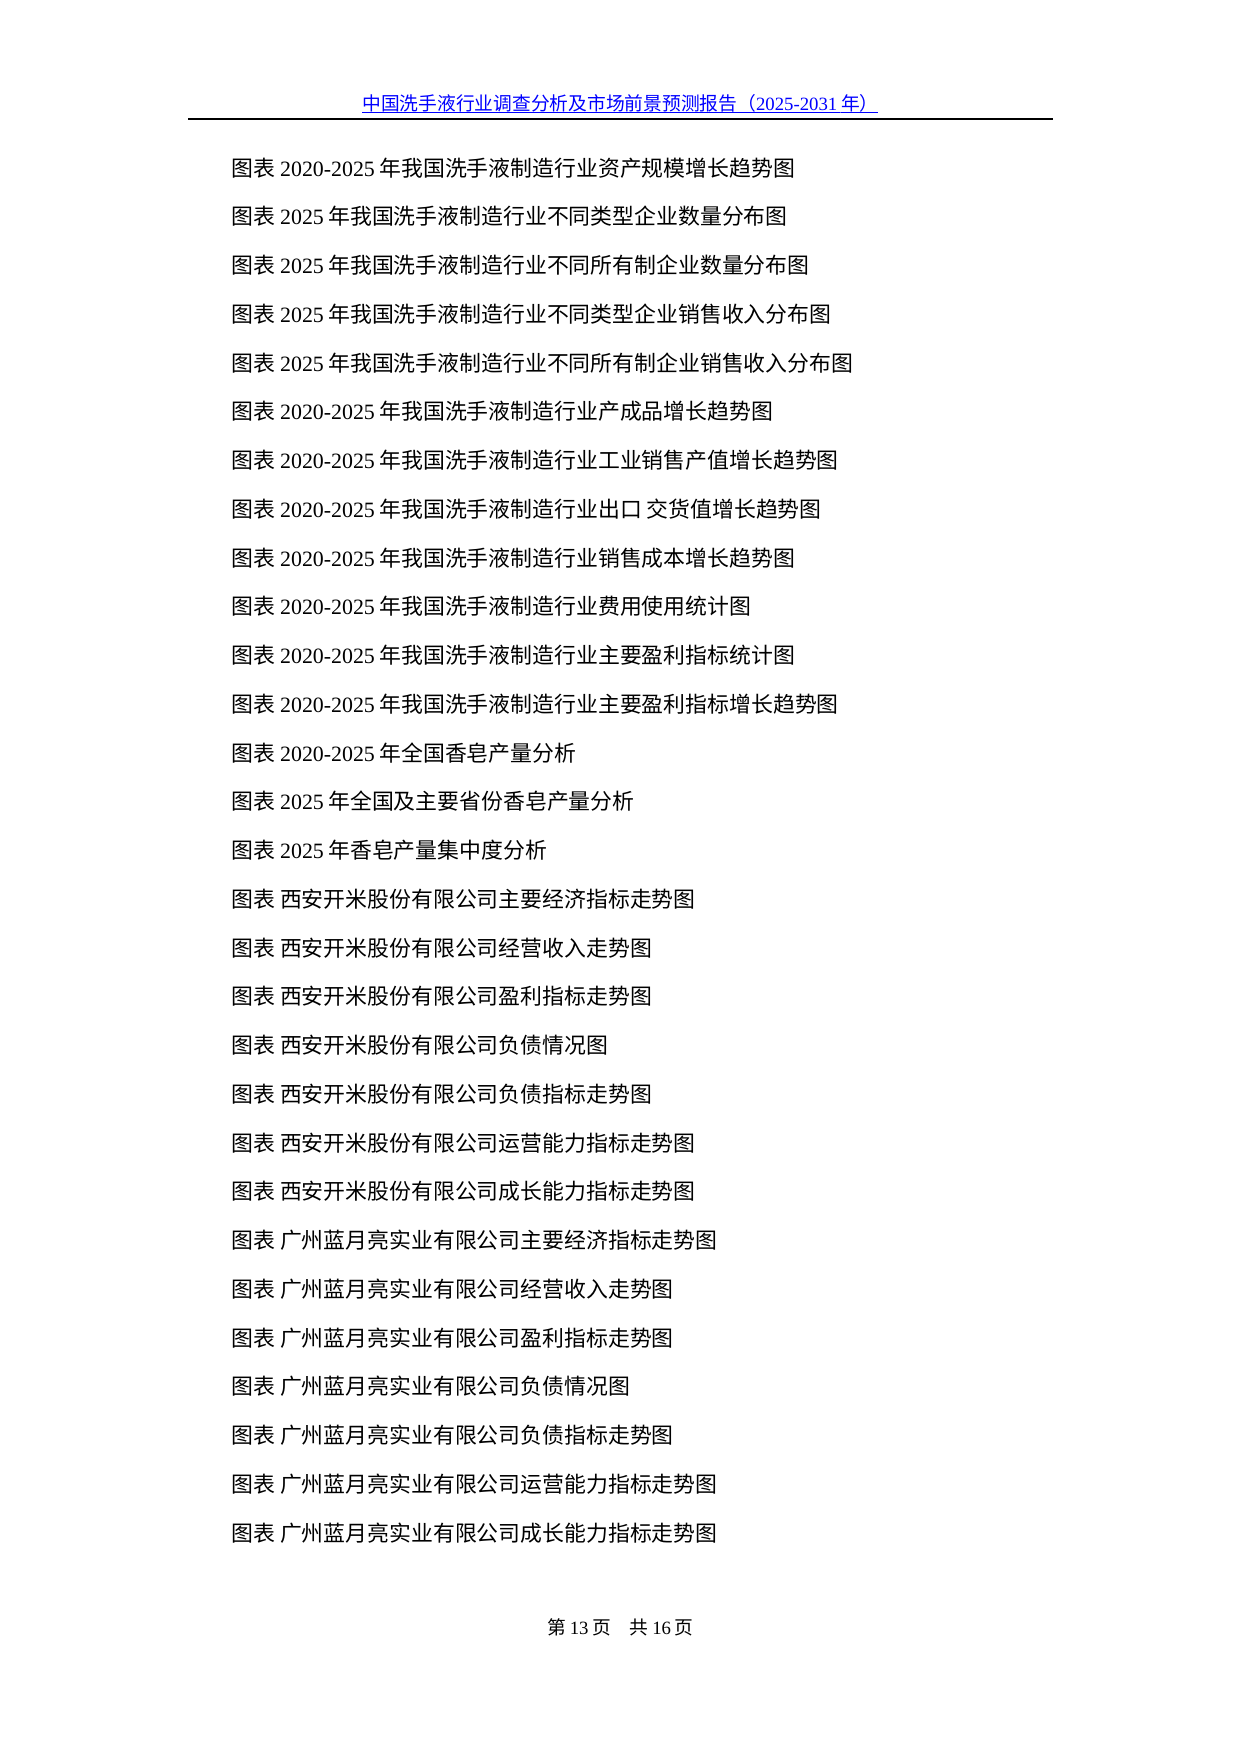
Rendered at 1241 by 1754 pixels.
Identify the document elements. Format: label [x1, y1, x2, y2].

text [187, 150, 1053, 1548]
